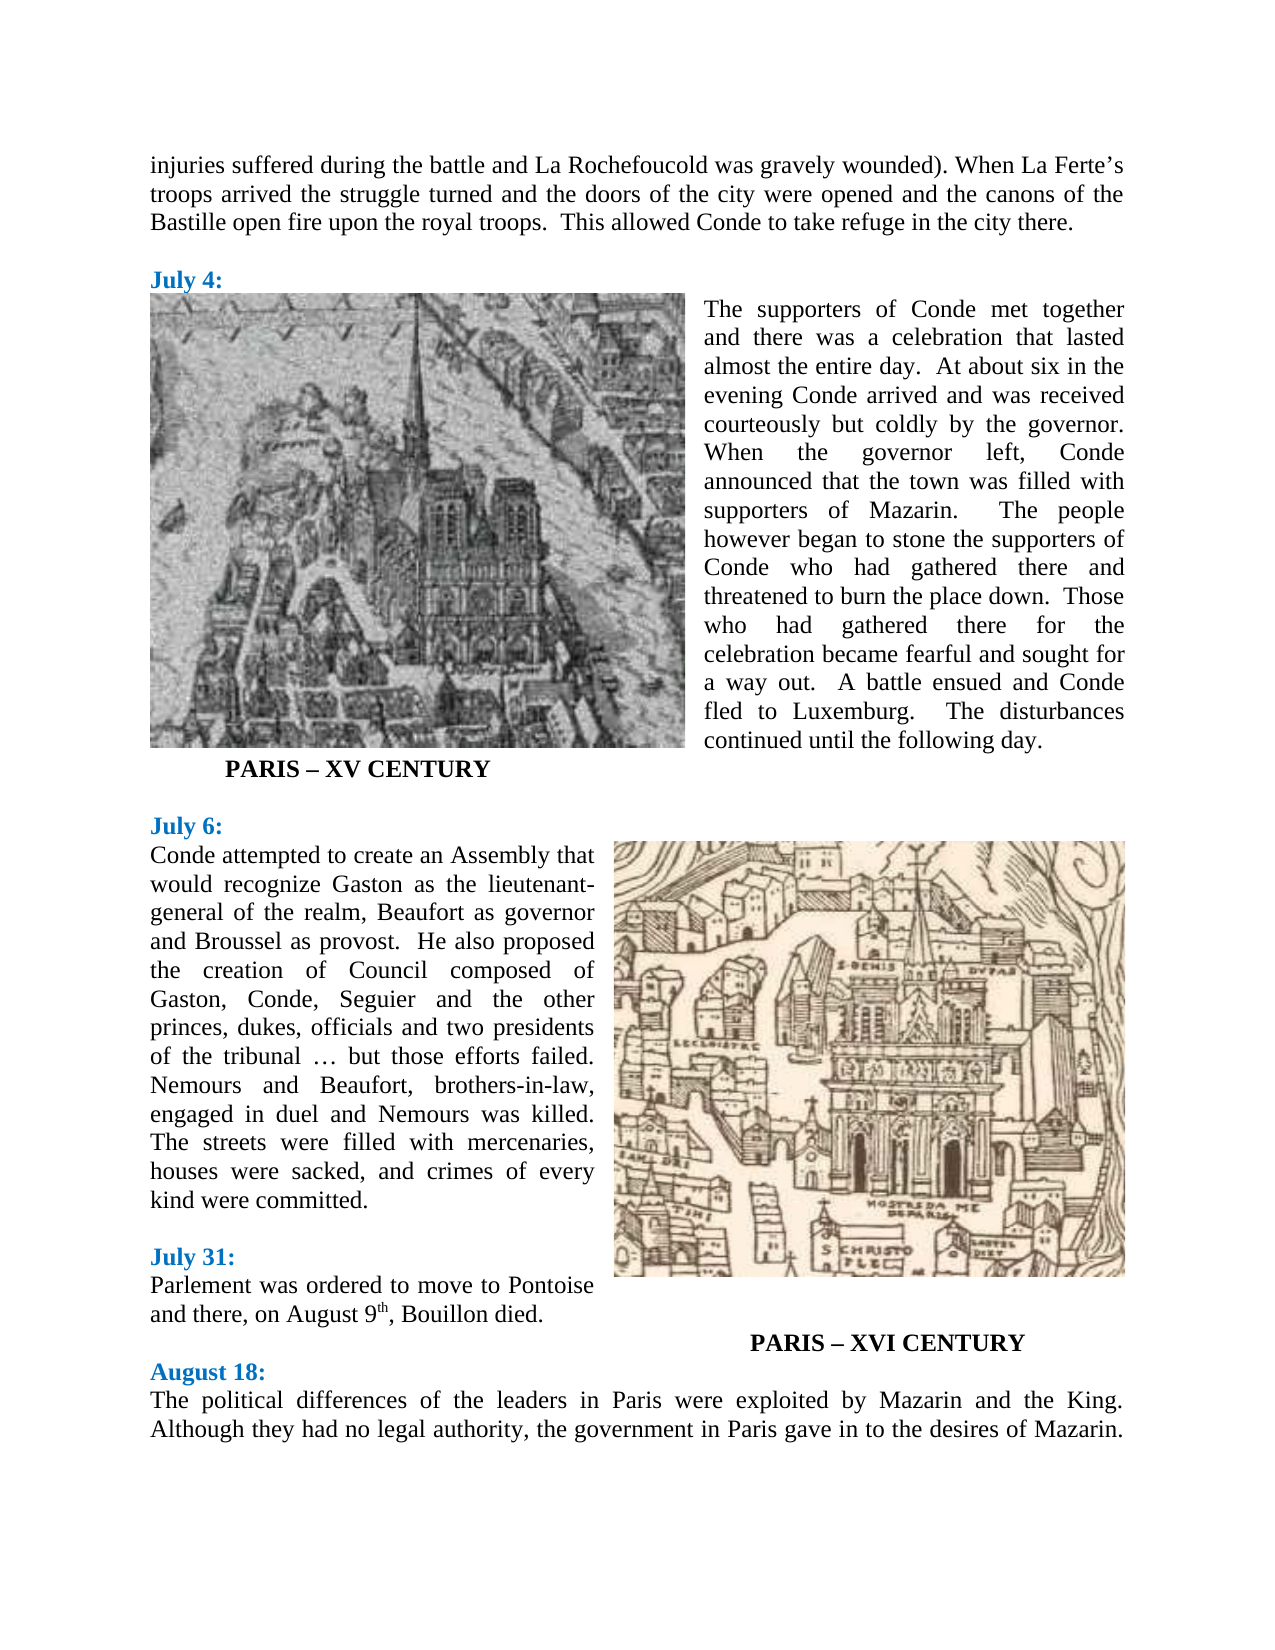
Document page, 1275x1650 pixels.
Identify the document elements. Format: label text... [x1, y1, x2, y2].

text July 4: [150, 265, 1125, 294]
text Parlement was ordered to move to Pontoise and there, on August 9th, Bouillon died. [150, 1271, 1125, 1328]
text PARIS – XVI CENTURY [150, 1328, 1125, 1357]
text August 18: [150, 1357, 1125, 1386]
picture [613, 841, 1125, 1277]
text The political differences of the leaders in Paris were exploited by Mazarin and the King. Although they had no legal authority, the government in Paris gave in to the desires of Mazarin. [150, 1386, 1125, 1472]
text PARIS – XV CENTURY [150, 754, 1125, 782]
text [150, 150, 1125, 236]
text July 31: [150, 1242, 613, 1271]
text July 6: [150, 811, 1125, 840]
picture [150, 293, 686, 748]
